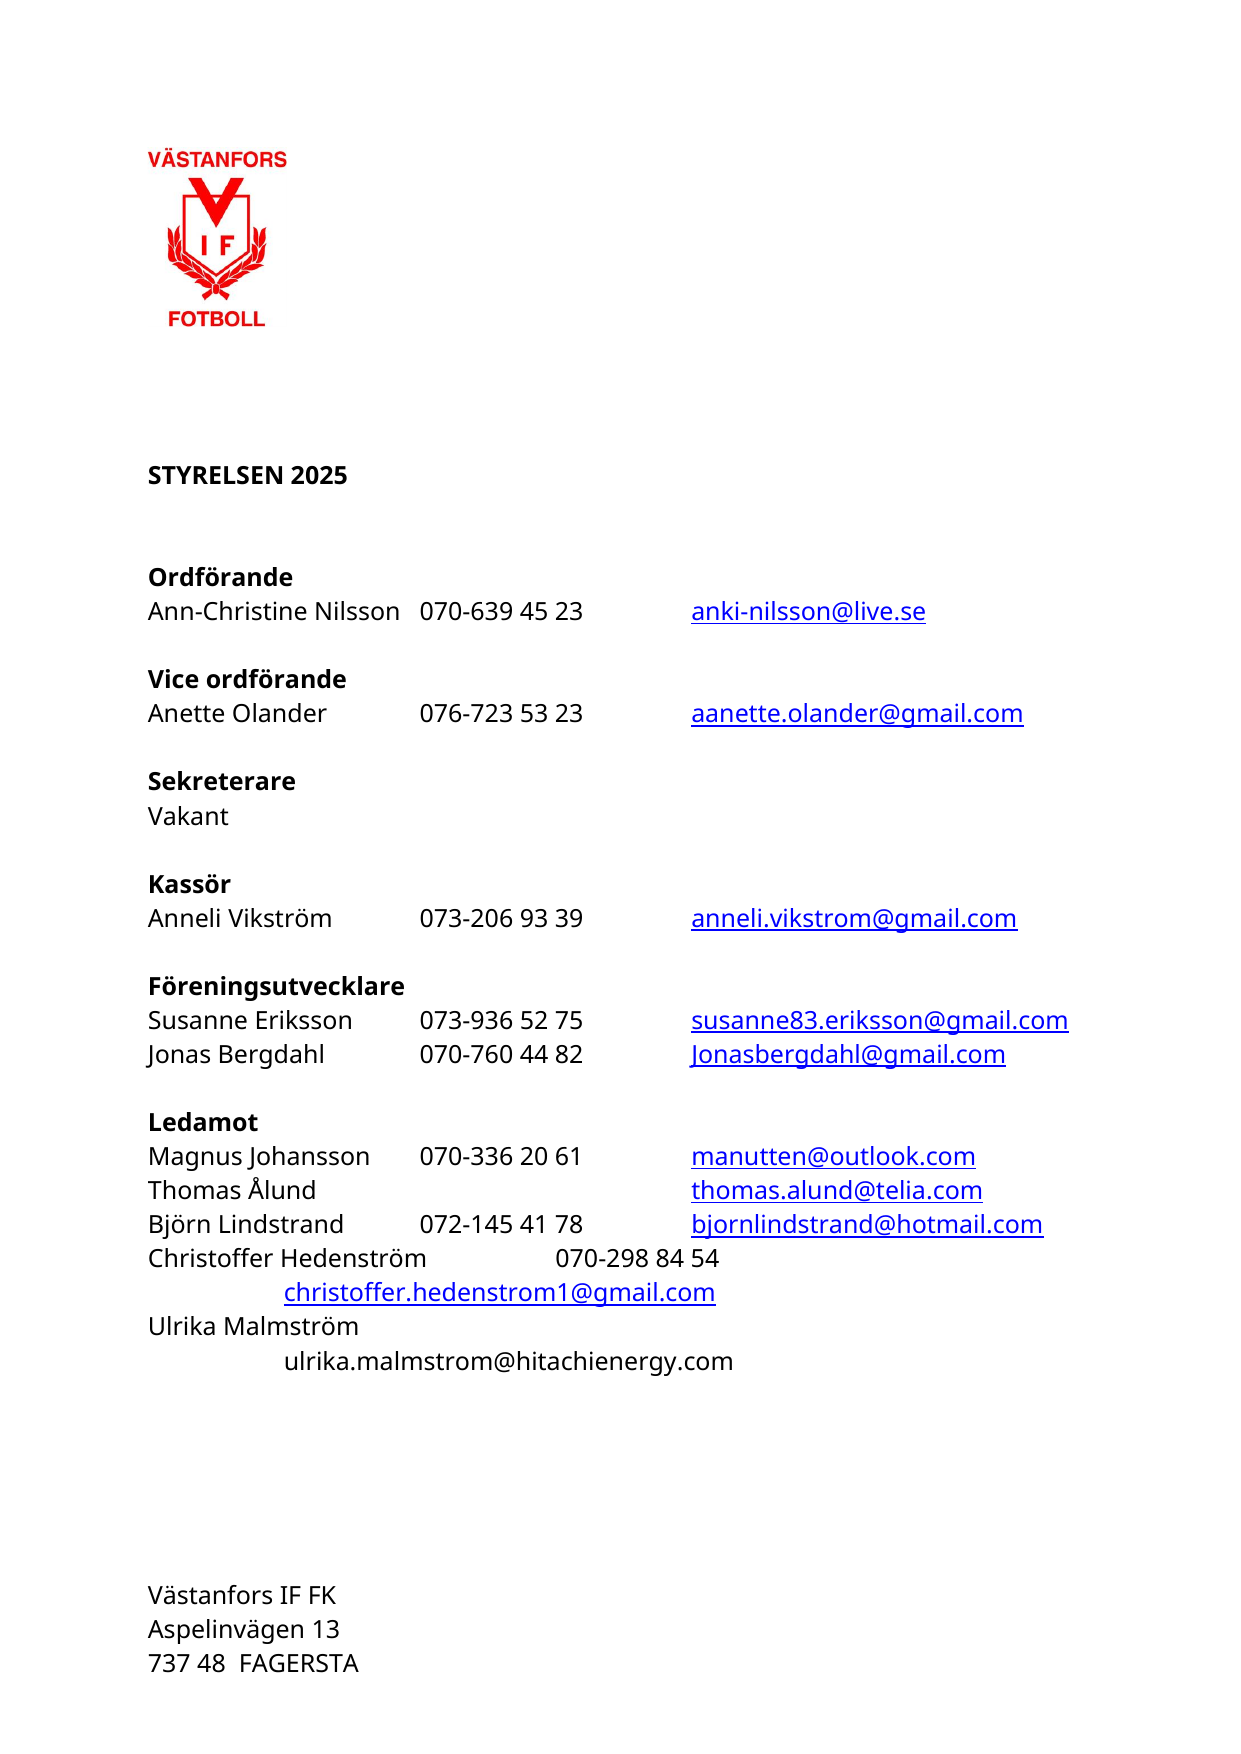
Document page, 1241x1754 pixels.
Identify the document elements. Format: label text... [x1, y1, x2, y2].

text Christoffer Hedenström 070-298 84 54 christoffer.hedenstrom1@gmail.com [148, 1241, 1093, 1309]
text Thomas Ålund thomas.alund@telia.com [148, 1173, 1093, 1207]
text Ordförande [148, 560, 1093, 594]
text Björn Lindstrand 072-145 41 78 bjornlindstrand@hotmail.com [148, 1207, 1093, 1241]
text Jonas Bergdahl 070-760 44 82 Jonasbergdahl@gmail.com [148, 1037, 1093, 1071]
picture [147, 147, 287, 327]
text Ulrika Malmström ulrika.malmstrom@hitachienergy.com [148, 1309, 1122, 1377]
text Kassör [148, 866, 1093, 900]
text Sekreterare [148, 764, 1093, 798]
text Vice ordförande [148, 662, 1093, 696]
text Föreningsutvecklare [148, 968, 1093, 1002]
text STYRELSEN 2025 [148, 457, 1093, 492]
text Magnus Johansson 070-336 20 61 manutten@outlook.com [148, 1139, 1093, 1173]
text Susanne Eriksson 073-936 52 75 susanne83.eriksson@gmail.com [148, 1002, 1093, 1037]
text Vakant [148, 798, 1093, 832]
text Ledamot [148, 1105, 1093, 1139]
text Anneli Vikström 073-206 93 39 anneli.vikstrom@gmail.com [148, 900, 1093, 934]
text Ann-Christine Nilsson 070-639 45 23 anki-nilsson@live.se [148, 594, 1093, 628]
text Anette Olander 076-723 53 23 aanette.olander@gmail.com [148, 696, 1093, 730]
